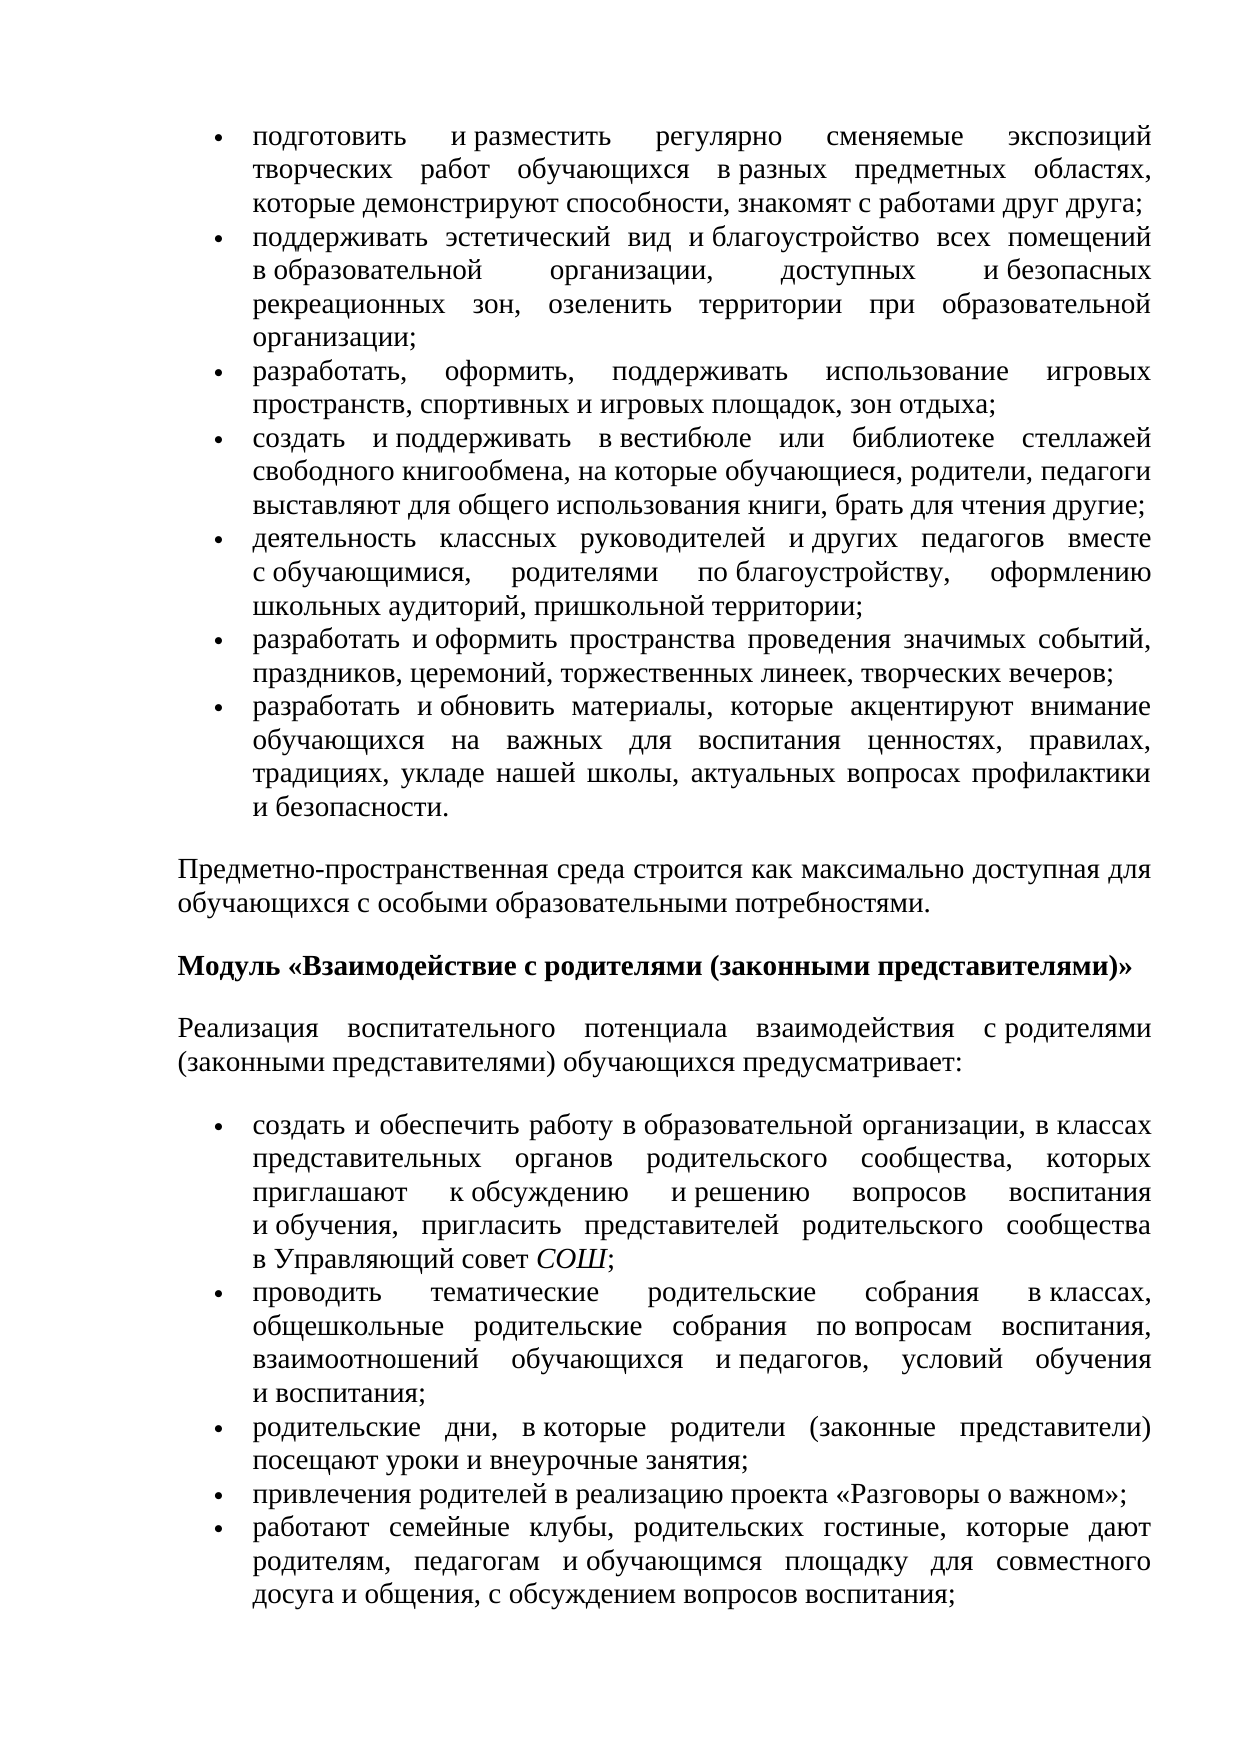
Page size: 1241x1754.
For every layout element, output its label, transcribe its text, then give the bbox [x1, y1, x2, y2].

list проводить тематические родительские собрания в классах, общешкольные родительские собрания по вопросам воспитания, взаимоотношений обучающихся и педагогов, условий обучения и воспитания; [215, 1274, 1152, 1409]
list поддерживать эстетический вид и благоустройство всех помещений в образовательной организации, доступных и безопасных рекреационных зон, озеленить территории при образовательной организации; [215, 219, 1152, 353]
list разработать и обновить материалы, которые акцентируют внимание обучающихся на важных для воспитания ценностях, правилах, традициях, укладе нашей школы, актуальных вопросах профилактики и безопасности. [215, 688, 1152, 822]
list деятельность классных руководителей и других педагогов вместе с обучающимися, родителями по благоустройству, оформлению школьных аудиторий, пришкольной территории; [215, 521, 1152, 621]
text Предметно-пространственная среда строится как максимально доступная для обучающихся с особыми образовательными потребностями. [177, 852, 1152, 919]
list создать и обеспечить работу в образовательной организации, в классах представительных органов родительского сообщества, которых приглашают к обсуждению и решению вопросов воспитания и обучения, пригласить представителей родительского сообщества в Управляющий совет СОШ; [215, 1107, 1152, 1274]
list работают семейные клубы, родительских гостиные, которые дают родителям, педагогам и обучающимся площадку для совместного досуга и общения, с обсуждением вопросов воспитания; [215, 1509, 1152, 1610]
text Реализация воспитательного потенциала взаимодействия с родителями (законными представителями) обучающихся предусматривает: [177, 1011, 1152, 1078]
list привлечения родителей в реализацию проекта «Разговоры о важном»; [215, 1476, 1152, 1509]
list подготовить и разместить регулярно сменяемые экспозиций творческих работ обучающихся в разных предметных областях, которые демонстрируют способности, знакомят с работами друг друга; [215, 118, 1152, 219]
list разработать и оформить пространства проведения значимых событий, праздников, церемоний, торжественных линеек, творческих вечеров; [215, 621, 1152, 688]
list разработать, оформить, поддерживать использование игровых пространств, спортивных и игровых площадок, зон отдыха; [215, 353, 1152, 420]
text Модуль «Взаимодействие с родителями (законными представителями)» [177, 948, 1152, 981]
list родительские дни, в которые родители (законные представители) посещают уроки и внеурочные занятия; [215, 1409, 1152, 1476]
list создать и поддерживать в вестибюле или библиотеке стеллажей свободного книгообмена, на которые обучающиеся, родители, педагоги выставляют для общего использования книги, брать для чтения другие; [215, 420, 1152, 521]
